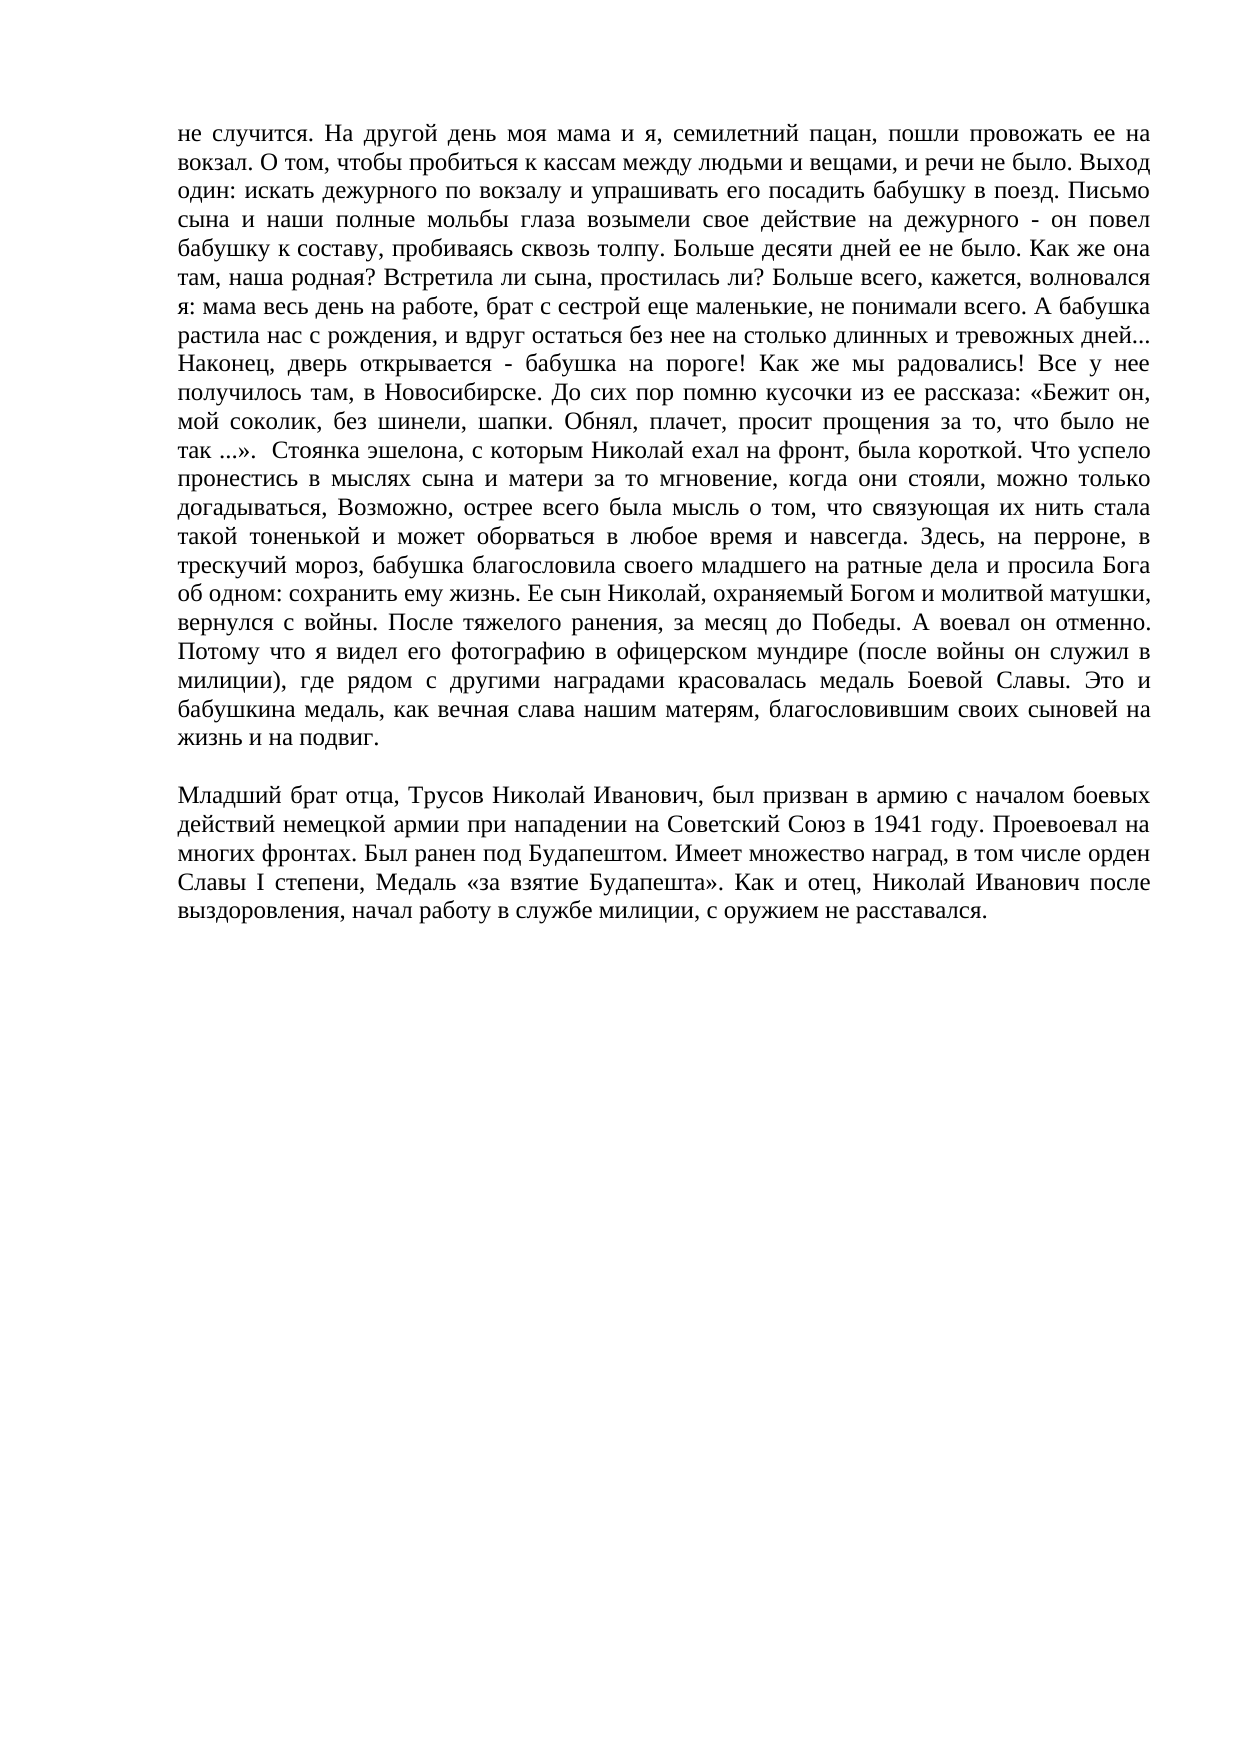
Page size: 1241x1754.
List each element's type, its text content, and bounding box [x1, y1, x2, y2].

text Младший брат отца, Трусов Николай Иванович, был призван в армию с началом боевых действий немецкой армии при нападении на Советский Союз в 1941 году. Проевоевал на многих фронтах. Был ранен под Будапештом. Имеет множество наград, в том числе орден Славы I степени, Медаль «за взятие Будапешта». Как и отец, Николай Иванович после выздоровления, начал работу в службе милиции, с оружием не расставался. [177, 780, 1152, 924]
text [177, 118, 1152, 751]
